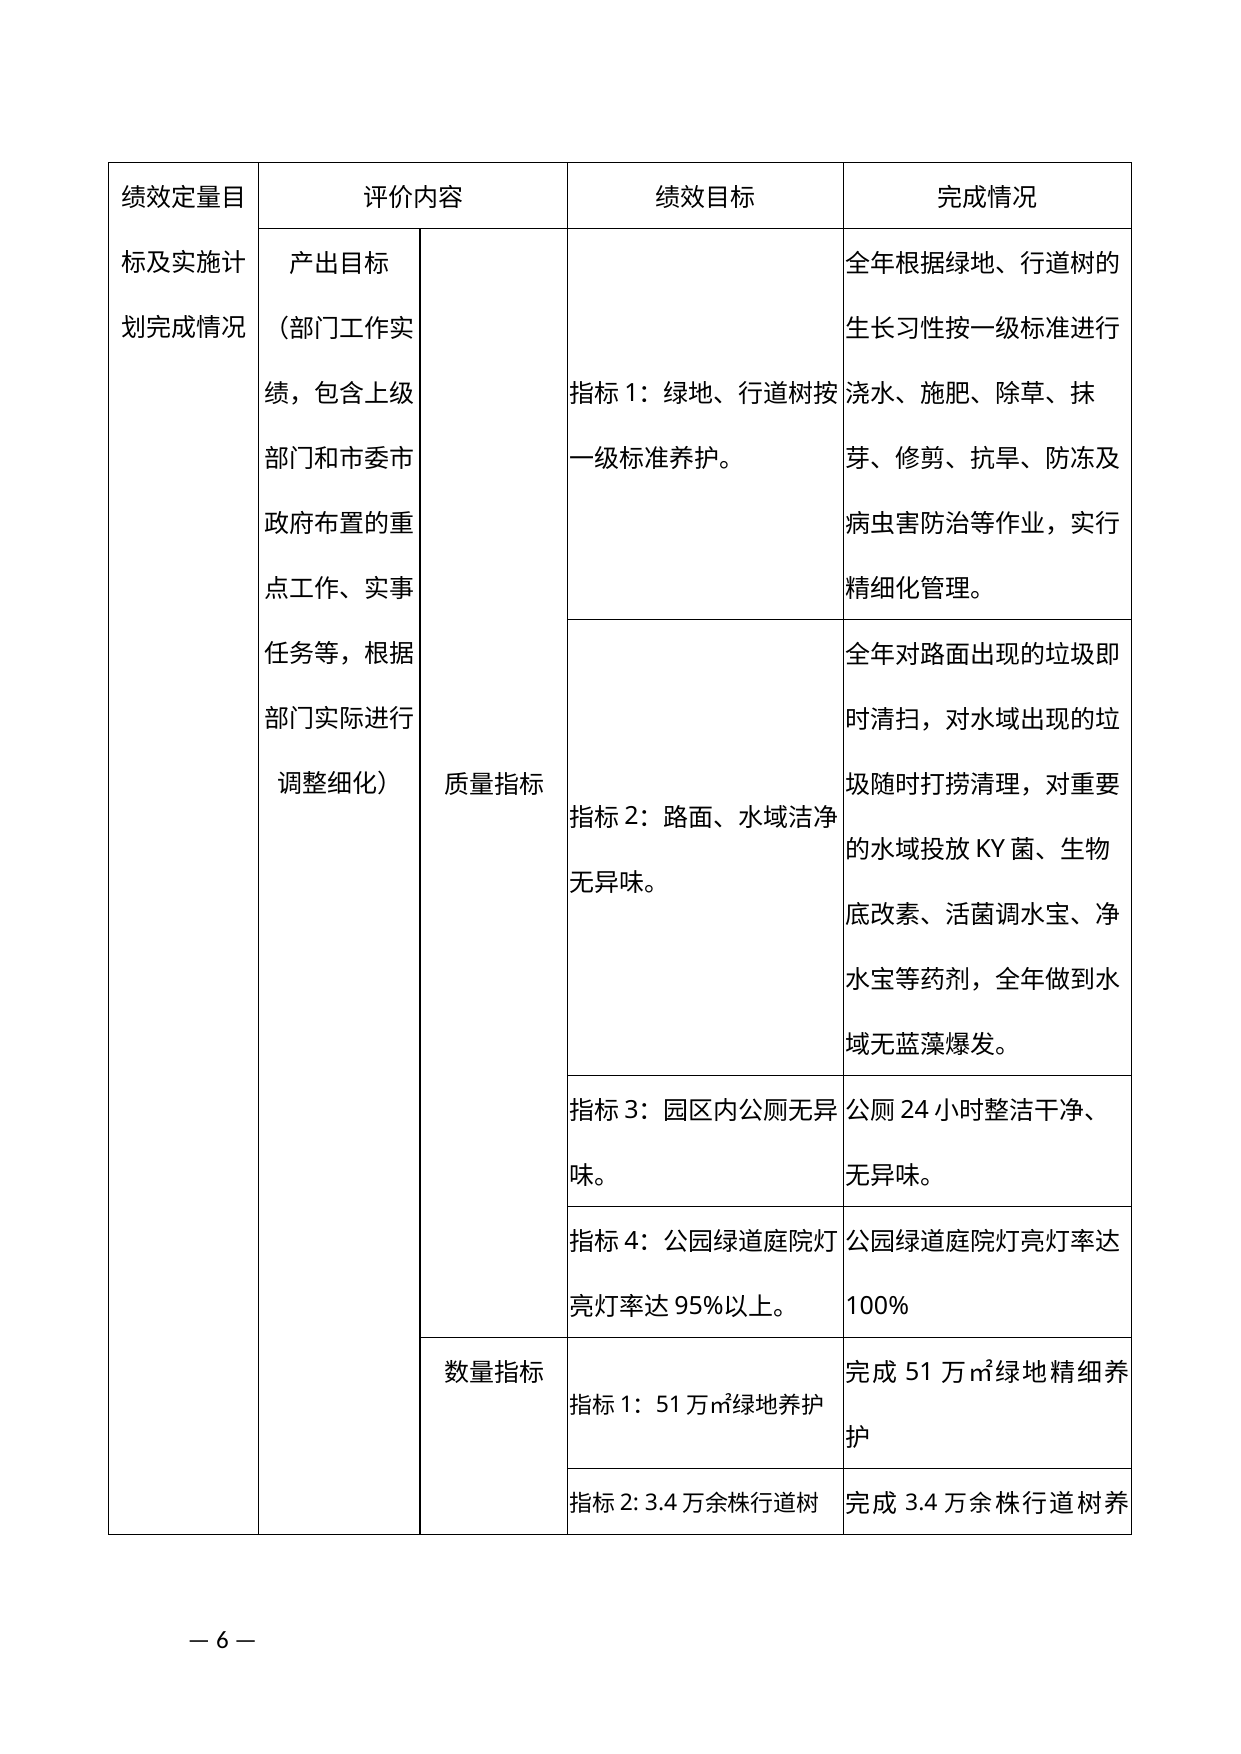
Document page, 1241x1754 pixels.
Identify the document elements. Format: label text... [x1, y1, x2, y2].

table_cell 指标4：公园绿道庭院灯亮灯率达95%以上。 [568, 1207, 843, 1337]
table_cell 全年根据绿地、行道树的生长习性按一级标准进行浇水、施肥、除草、抹芽、修剪、抗旱、防冻及病虫害防治等作业，实行精细化管理。 [844, 229, 1131, 619]
table_cell 绩效定量目标及实施计划完成情况 [109, 163, 258, 1534]
table_cell 全年对路面出现的垃圾即时清扫，对水域出现的垃圾随时打捞清理，对重要的水域投放KY菌、生物底改素、活菌调水宝、净水宝等药剂，全年做到水域无蓝藻爆发。 [844, 620, 1131, 1075]
table_cell 完成51万㎡绿地精细养护 [844, 1338, 1131, 1468]
table_cell 产出目标 （部门工作实绩，包含上级部门和市委市政府布置的重点工作、实事任务等，根据部门实际进行调整细化） [259, 229, 419, 1534]
table_cell 完成情况 [844, 163, 1131, 228]
table_cell 绩效目标 [568, 163, 843, 228]
table_cell 公厕24小时整洁干净、无异味。 [844, 1076, 1131, 1206]
table_cell 完成3.4万余株行道树养护 [844, 1469, 1131, 1534]
table_cell 评价内容 [259, 163, 567, 228]
table_cell 指标1：绿地、行道树按一级标准养护。 [568, 229, 843, 619]
table_cell 公园绿道庭院灯亮灯率达100% [844, 1207, 1131, 1337]
table_cell 指标1：51万㎡绿地养护 [568, 1338, 843, 1468]
table_cell 指标2：路面、水域洁净无异味。 [568, 620, 843, 1075]
table_cell 指标3：园区内公厕无异味。 [568, 1076, 843, 1206]
table_cell 数量指标 [421, 1338, 567, 1534]
table_cell 质量指标 [421, 229, 567, 1337]
table_cell 指标2: 3.4万余株行道树养护 [568, 1469, 843, 1534]
